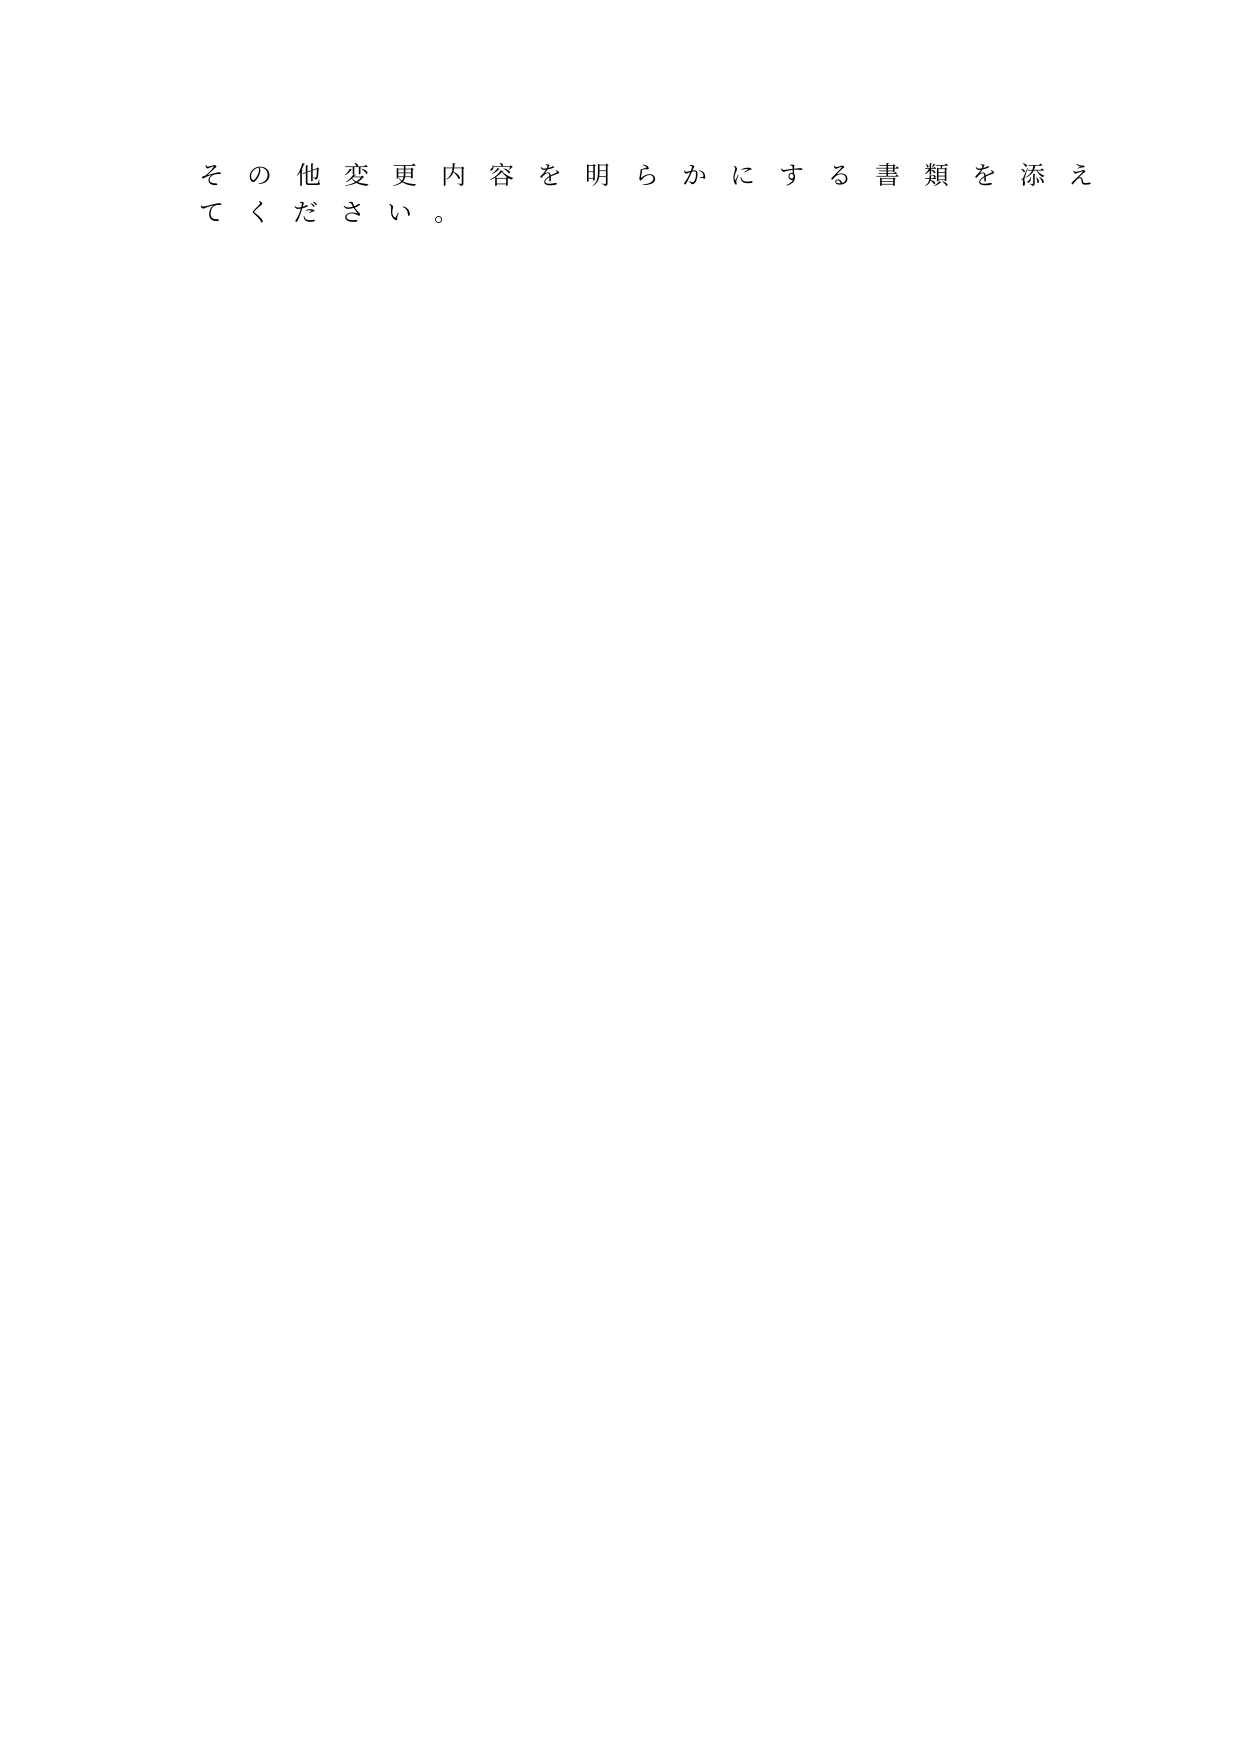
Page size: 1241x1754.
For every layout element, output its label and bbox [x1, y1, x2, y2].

text [152, 154, 1117, 230]
